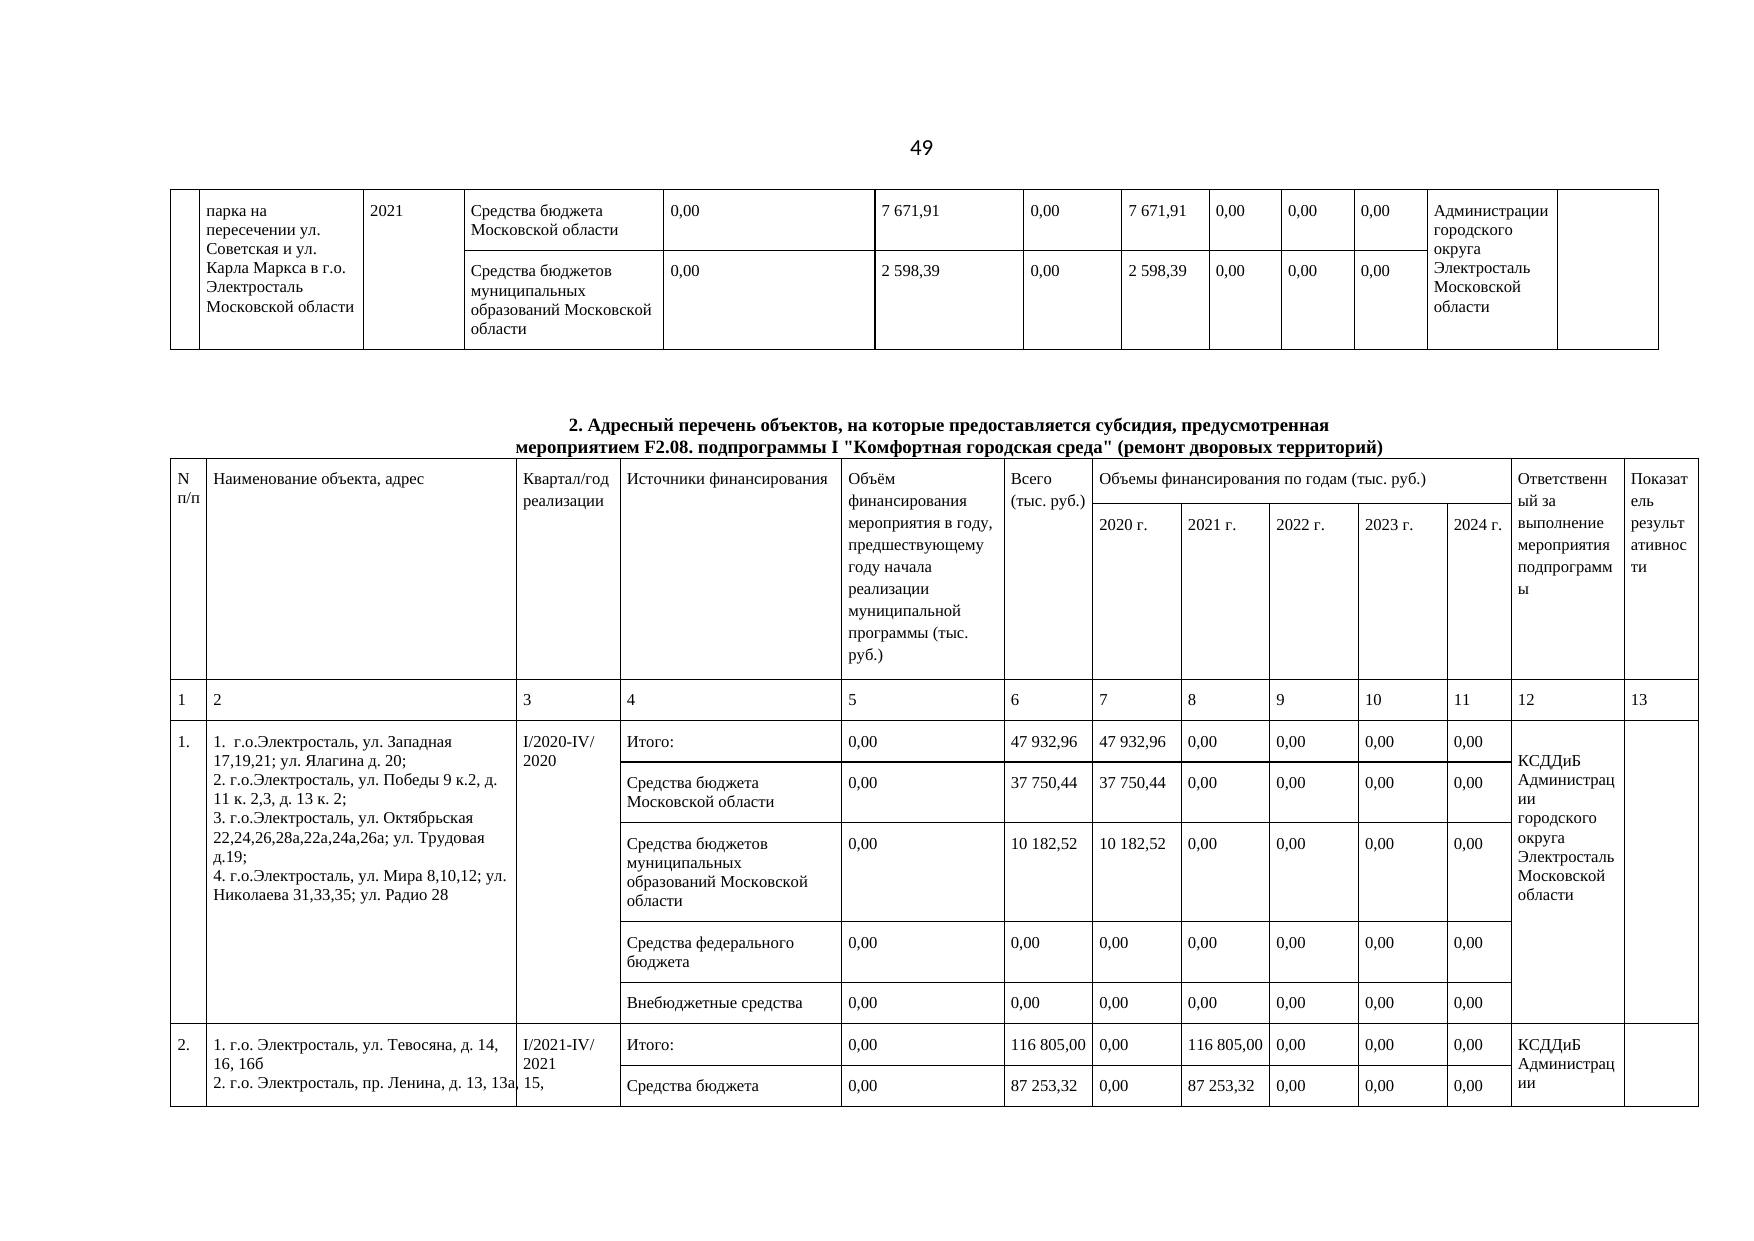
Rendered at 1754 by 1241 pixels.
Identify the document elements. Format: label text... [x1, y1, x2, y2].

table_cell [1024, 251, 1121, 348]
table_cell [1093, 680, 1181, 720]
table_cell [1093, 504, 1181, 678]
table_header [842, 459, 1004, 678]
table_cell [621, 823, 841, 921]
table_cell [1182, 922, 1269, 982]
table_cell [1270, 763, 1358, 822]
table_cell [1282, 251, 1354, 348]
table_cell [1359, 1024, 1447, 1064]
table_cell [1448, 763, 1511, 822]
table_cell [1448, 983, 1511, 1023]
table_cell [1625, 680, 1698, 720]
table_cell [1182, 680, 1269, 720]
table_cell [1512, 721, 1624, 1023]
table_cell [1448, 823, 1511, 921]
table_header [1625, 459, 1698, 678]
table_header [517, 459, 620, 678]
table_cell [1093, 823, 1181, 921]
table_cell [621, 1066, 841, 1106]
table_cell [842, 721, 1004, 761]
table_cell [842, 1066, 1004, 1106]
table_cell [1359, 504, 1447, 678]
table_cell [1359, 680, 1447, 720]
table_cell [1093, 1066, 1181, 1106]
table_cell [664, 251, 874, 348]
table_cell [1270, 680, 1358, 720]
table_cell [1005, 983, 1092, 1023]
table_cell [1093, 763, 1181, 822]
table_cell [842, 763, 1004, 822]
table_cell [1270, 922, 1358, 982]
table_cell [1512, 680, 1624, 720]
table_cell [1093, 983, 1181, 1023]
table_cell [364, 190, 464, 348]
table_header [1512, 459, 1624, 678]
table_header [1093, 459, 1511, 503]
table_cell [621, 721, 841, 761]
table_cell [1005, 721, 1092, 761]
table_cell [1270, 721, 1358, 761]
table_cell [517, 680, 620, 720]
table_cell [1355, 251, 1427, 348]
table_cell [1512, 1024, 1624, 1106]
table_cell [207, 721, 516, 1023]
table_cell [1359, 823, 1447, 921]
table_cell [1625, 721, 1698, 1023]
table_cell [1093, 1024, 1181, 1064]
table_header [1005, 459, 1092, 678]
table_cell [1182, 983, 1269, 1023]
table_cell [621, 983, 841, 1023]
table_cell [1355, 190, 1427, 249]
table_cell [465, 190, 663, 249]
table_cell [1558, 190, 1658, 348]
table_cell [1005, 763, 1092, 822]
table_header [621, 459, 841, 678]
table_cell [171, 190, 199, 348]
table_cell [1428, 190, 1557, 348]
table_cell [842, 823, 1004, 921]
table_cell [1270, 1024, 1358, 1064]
text 2. Адресный перечень объектов, на которые предоставляется субсидия, предусмотренная [177, 414, 1665, 436]
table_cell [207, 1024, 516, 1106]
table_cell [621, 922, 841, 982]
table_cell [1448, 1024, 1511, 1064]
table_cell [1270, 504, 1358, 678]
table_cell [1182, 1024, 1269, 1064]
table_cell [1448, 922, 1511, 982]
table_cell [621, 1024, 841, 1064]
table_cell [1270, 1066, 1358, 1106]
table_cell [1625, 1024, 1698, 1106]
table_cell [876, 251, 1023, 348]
text мероприятием F2.08. подпрограммы I "Комфортная городская среда" (ремонт дворовых территорий) [177, 436, 1665, 457]
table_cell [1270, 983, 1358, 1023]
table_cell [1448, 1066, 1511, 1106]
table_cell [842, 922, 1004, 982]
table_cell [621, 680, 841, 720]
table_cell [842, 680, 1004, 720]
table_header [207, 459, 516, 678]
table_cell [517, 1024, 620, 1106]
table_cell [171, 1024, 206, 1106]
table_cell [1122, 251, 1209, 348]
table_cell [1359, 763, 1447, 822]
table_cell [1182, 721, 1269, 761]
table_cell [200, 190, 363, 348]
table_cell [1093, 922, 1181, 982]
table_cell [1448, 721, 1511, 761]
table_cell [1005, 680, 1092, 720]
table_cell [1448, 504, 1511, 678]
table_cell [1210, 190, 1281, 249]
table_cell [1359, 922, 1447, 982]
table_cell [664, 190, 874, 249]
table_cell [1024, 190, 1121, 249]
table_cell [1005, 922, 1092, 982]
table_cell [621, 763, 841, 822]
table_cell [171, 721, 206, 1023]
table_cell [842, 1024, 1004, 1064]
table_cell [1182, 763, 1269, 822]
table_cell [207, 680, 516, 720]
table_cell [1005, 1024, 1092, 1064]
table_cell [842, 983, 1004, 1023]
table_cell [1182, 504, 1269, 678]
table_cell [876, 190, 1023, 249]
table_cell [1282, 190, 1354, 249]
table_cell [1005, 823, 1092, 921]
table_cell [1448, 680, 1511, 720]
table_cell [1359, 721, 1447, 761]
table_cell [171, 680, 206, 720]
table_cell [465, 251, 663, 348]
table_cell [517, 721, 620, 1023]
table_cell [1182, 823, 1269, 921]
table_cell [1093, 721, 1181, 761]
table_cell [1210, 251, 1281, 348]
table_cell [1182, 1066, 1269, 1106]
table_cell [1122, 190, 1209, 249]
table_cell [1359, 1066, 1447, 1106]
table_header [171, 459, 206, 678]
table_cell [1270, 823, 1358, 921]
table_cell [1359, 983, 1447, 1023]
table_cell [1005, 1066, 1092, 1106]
